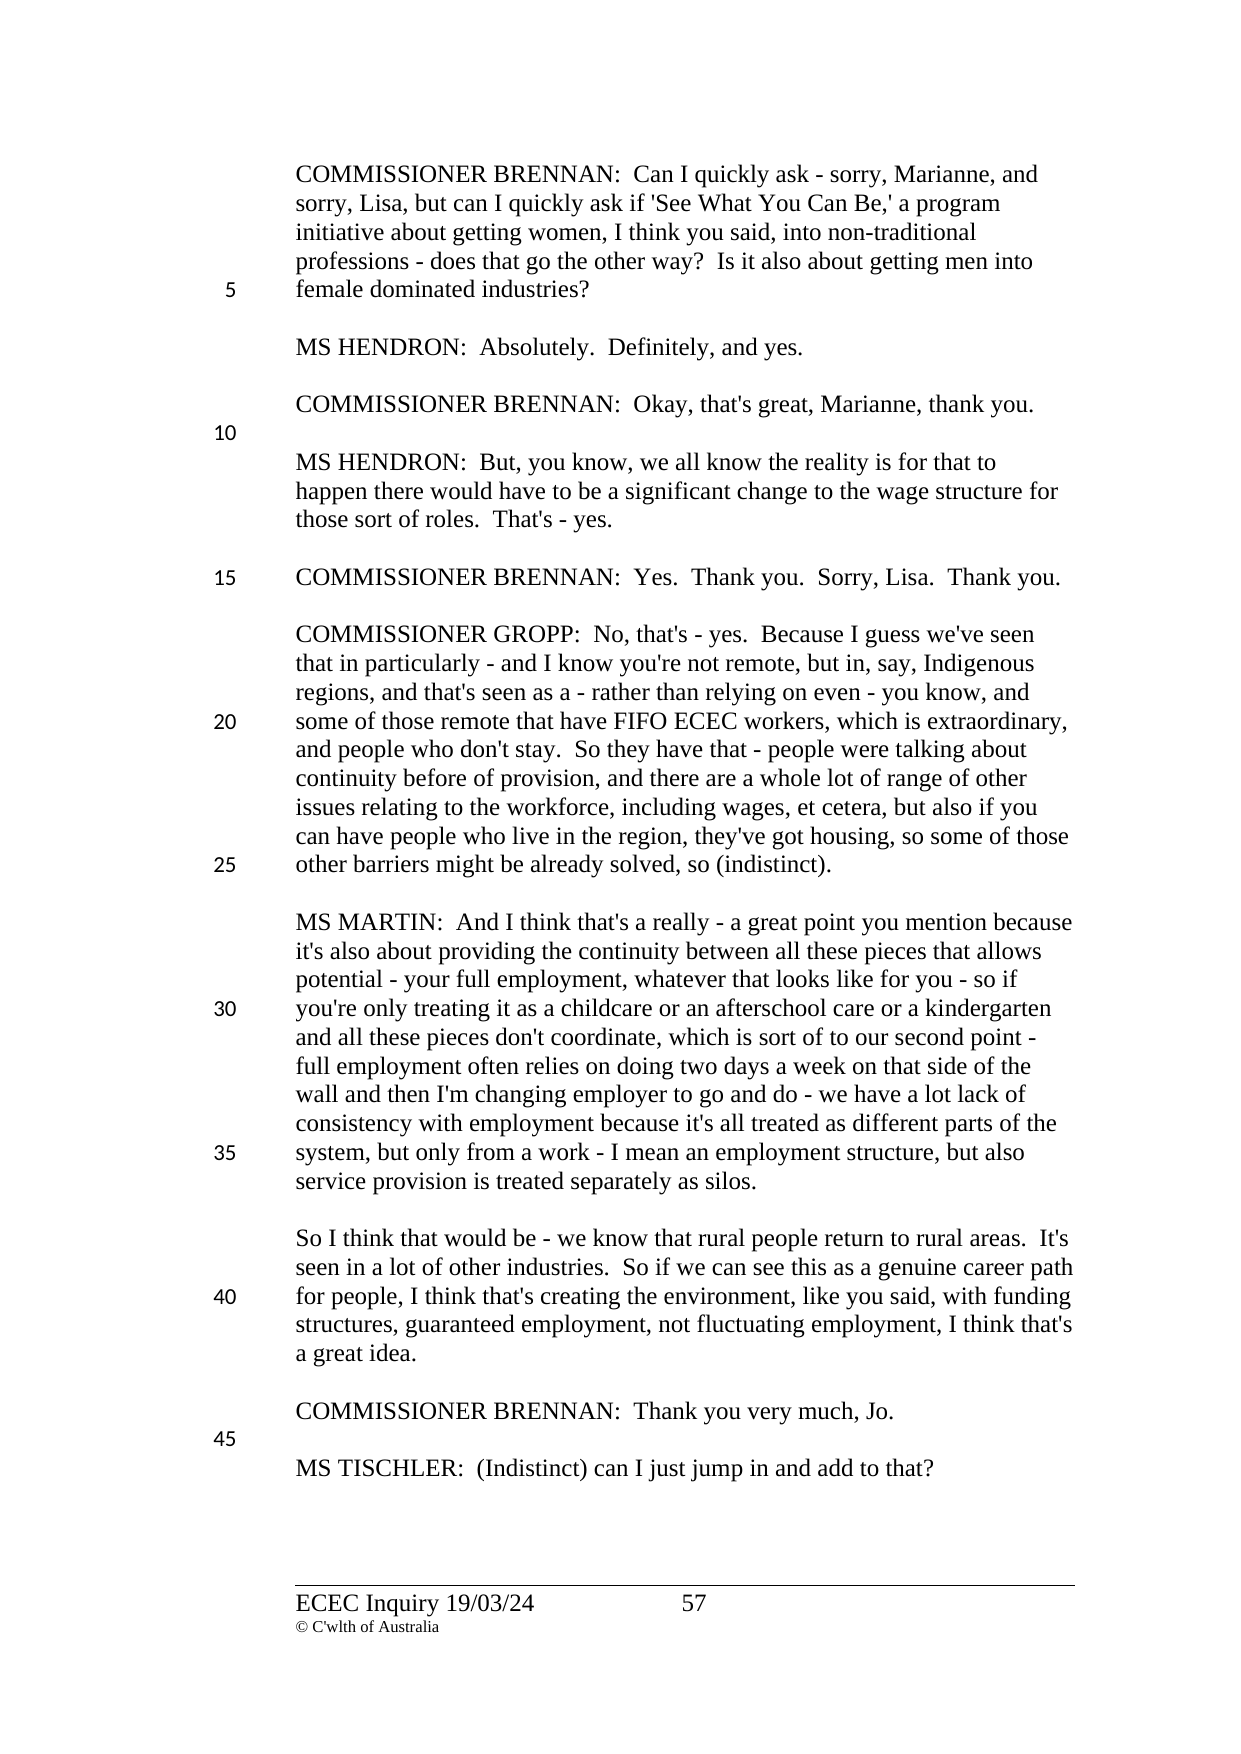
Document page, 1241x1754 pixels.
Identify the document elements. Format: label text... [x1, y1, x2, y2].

text MS HENDRON: Absolutely. Definitely, and yes. [295, 332, 1075, 361]
text MS MARTIN: And I think that's a really - a great point you mention because it's also about providing the continuity between all these pieces that allows potential - your full employment, whatever that looks like for you - so if you're only treating it as a childcare or an afterschool care or a kindergarten and all these pieces don't coordinate, which is sort of to our second point - full employment often relies on doing two days a week on that side of the wall and then I'm changing employer to go and do - we have a lot lack of consistency with employment because it's all treated as different parts of the system, but only from a work - I mean an employment structure, but also service provision is treated separately as silos. [295, 907, 1075, 1194]
text COMMISSIONER GROPP: No, that's - yes. Because I guess we've seen that in particularly - and I know you're not remote, but in, say, Indigenous regions, and that's seen as a - rather than relying on even - you know, and some of those remote that have FIFO ECEC workers, which is extraordinary, and people who don't stay. So they have that - people were talking about continuity before of provision, and there are a whole lot of range of other issues relating to the workforce, including wages, et cetera, but also if you can have people who live in the region, they've got housing, so some of those other barriers might be already solved, so (indistinct). [295, 619, 1075, 878]
text COMMISSIONER BRENNAN: Yes. Thank you. Sorry, Lisa. Thank you. [295, 562, 1075, 591]
text COMMISSIONER BRENNAN: Thank you very much, Jo. [295, 1396, 1075, 1424]
text So I think that would be - we know that rural people return to rural areas. It's seen in a lot of other industries. So if we can see this as a genuine career path for people, I think that's creating the environment, like you said, with funding structures, guaranteed employment, not fluctuating employment, I think that's a great idea. [295, 1223, 1075, 1367]
text MS TISCHLER: (Indistinct) can I just jump in and add to that? [295, 1453, 1075, 1482]
text COMMISSIONER BRENNAN: Can I quickly ask - sorry, Marianne, and sorry, Lisa, but can I quickly ask if 'See What You Can Be,' a program initiative about getting women, I think you said, into non-traditional professions - does that go the other way? Is it also about getting men into female dominated industries? [295, 159, 1075, 303]
text COMMISSIONER BRENNAN: Okay, that's great, Marianne, thank you. [295, 389, 1075, 418]
text MS HENDRON: But, you know, we all know the reality is for that to happen there would have to be a significant change to the wage structure for those sort of roles. That's - yes. [295, 447, 1075, 533]
